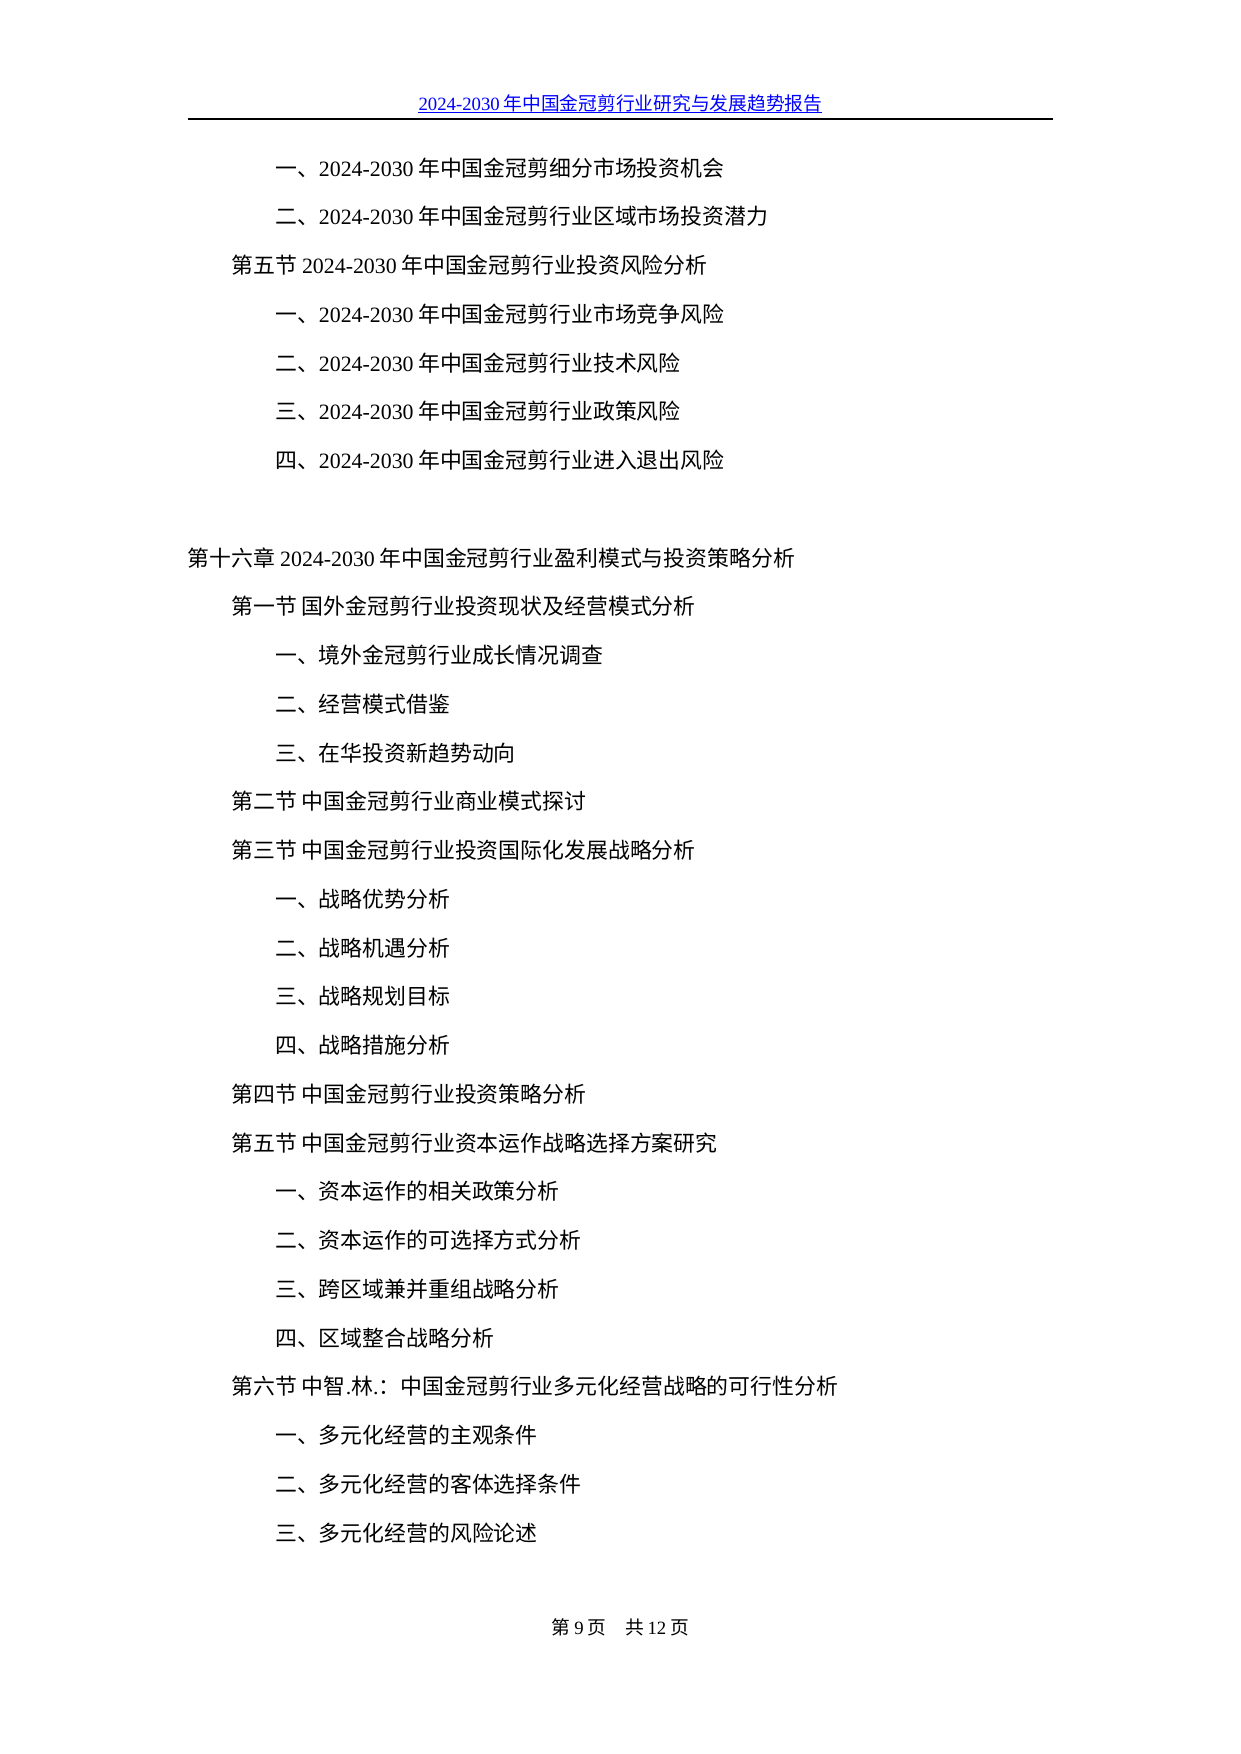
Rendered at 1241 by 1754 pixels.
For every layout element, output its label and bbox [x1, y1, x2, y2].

text [187, 150, 1053, 1548]
